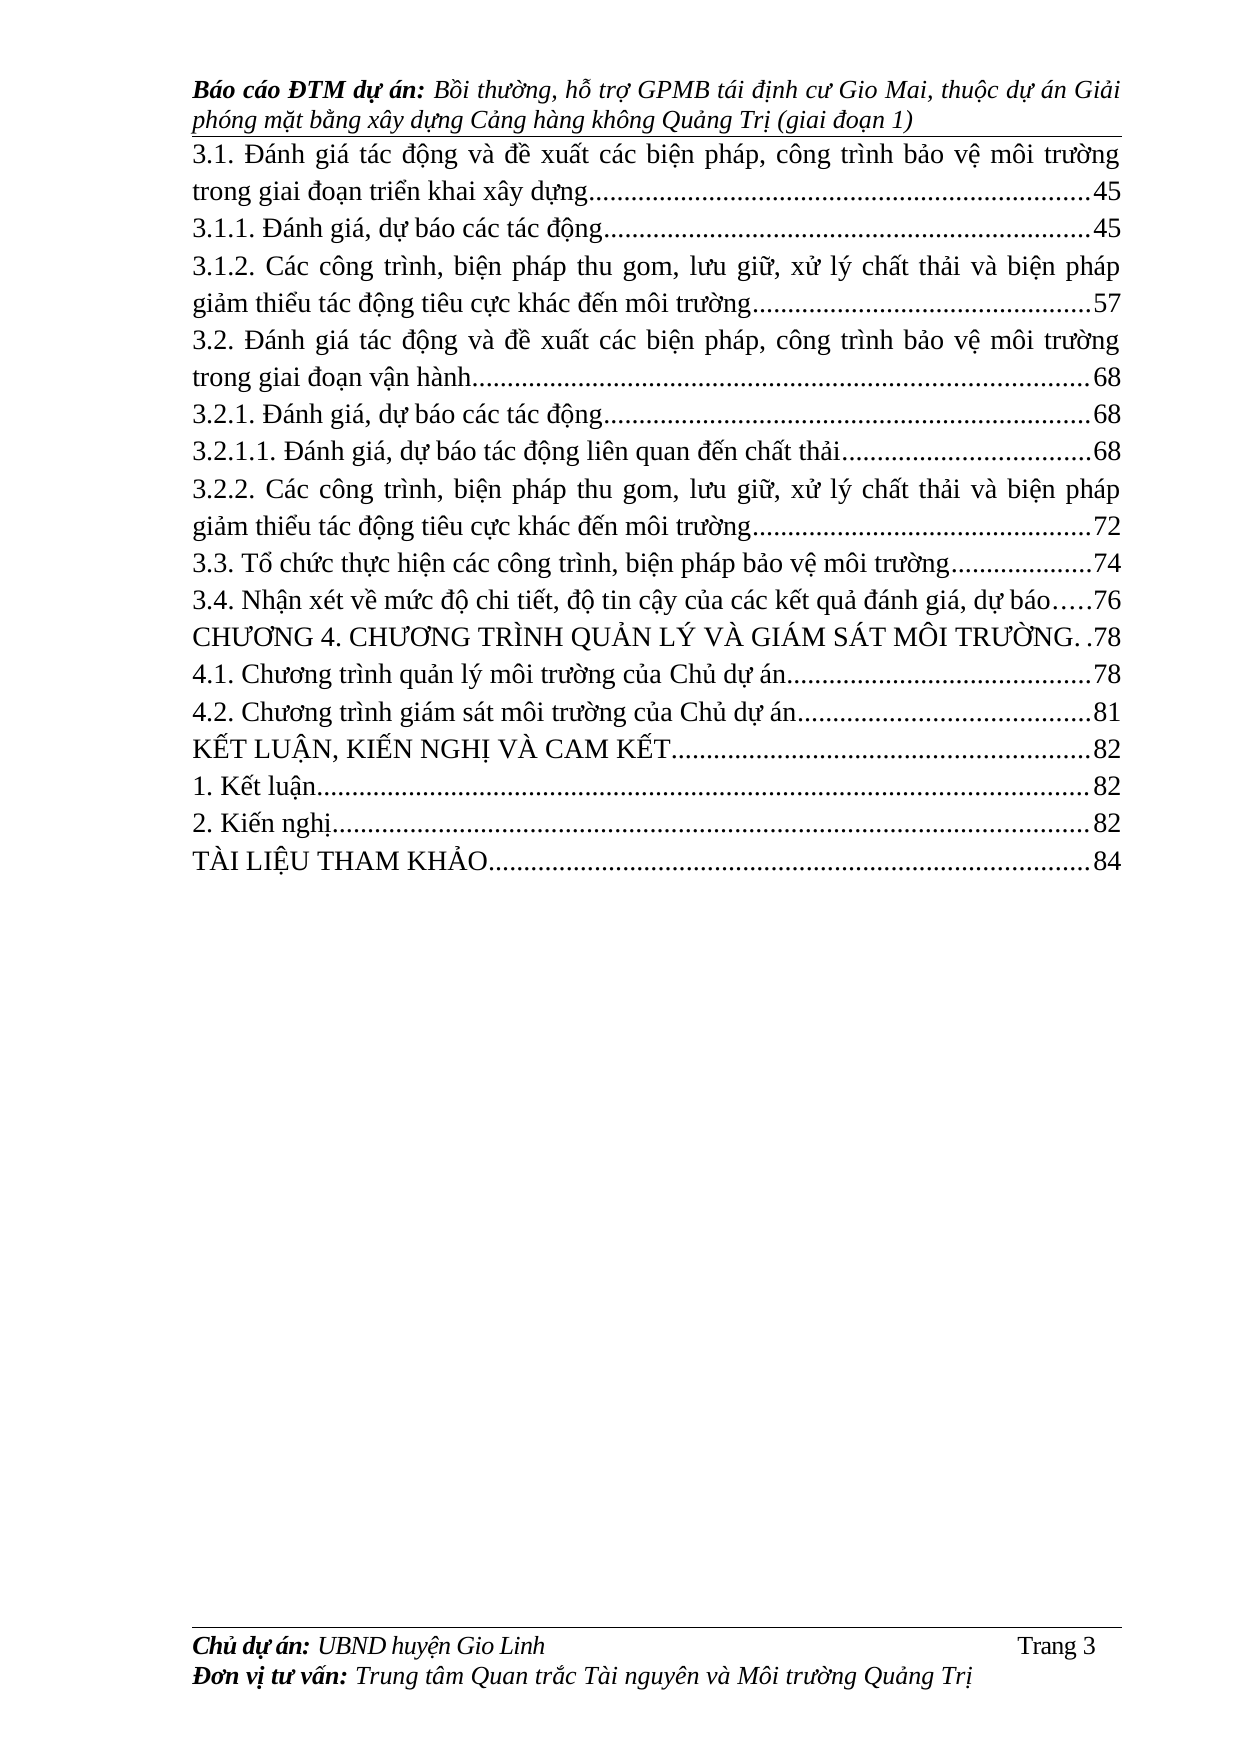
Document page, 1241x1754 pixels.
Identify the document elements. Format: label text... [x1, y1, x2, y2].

text 3.1.2. Các công trình, biện pháp thu gom, lưu giữ, xử lý chất thải và biện pháp giảm thiểu tác động tiêu cực khác đến môi trường 57 [192, 248, 1122, 318]
text KẾT LUẬN, KIẾN NGHỊ VÀ CAM KẾT 82 [192, 732, 1122, 764]
text 3.4. Nhận xét về mức độ chi tiết, độ tin cậy của các kết quả đánh giá, dự báo 76 [192, 583, 1122, 616]
text 3.1. Đánh giá tác động và đề xuất các biện pháp, công trình bảo vệ môi trường trong giai đoạn triển khai xây dựng 45 [192, 137, 1122, 207]
text 3.2.1. Đánh giá, dự báo các tác động 68 [192, 397, 1122, 430]
text 3.2. Đánh giá tác động và đề xuất các biện pháp, công trình bảo vệ môi trường trong giai đoạn vận hành 68 [192, 323, 1122, 392]
text 3.2.2. Các công trình, biện pháp thu gom, lưu giữ, xử lý chất thải và biện pháp giảm thiểu tác động tiêu cực khác đến môi trường 72 [192, 472, 1122, 541]
text 3.1.1. Đánh giá, dự báo các tác động 45 [192, 211, 1122, 244]
text 4.1. Chương trình quản lý môi trường của Chủ dự án 78 [192, 658, 1122, 690]
text 4.2. Chương trình giám sát môi trường của Chủ dự án 81 [192, 695, 1122, 727]
text CHƯƠNG 4. CHƯƠNG TRÌNH QUẢN LÝ VÀ GIÁM SÁT MÔI TRƯỜNG 78 [192, 620, 1122, 653]
text 1. Kết luận 82 [192, 769, 1122, 802]
text 3.3. Tổ chức thực hiện các công trình, biện pháp bảo vệ môi trường 74 [192, 546, 1122, 578]
text TÀI LIỆU THAM KHẢO 84 [192, 843, 1122, 876]
text 3.2.1.1. Đánh giá, dự báo tác động liên quan đến chất thải 68 [192, 434, 1122, 467]
text 2. Kiến nghị 82 [192, 806, 1122, 839]
